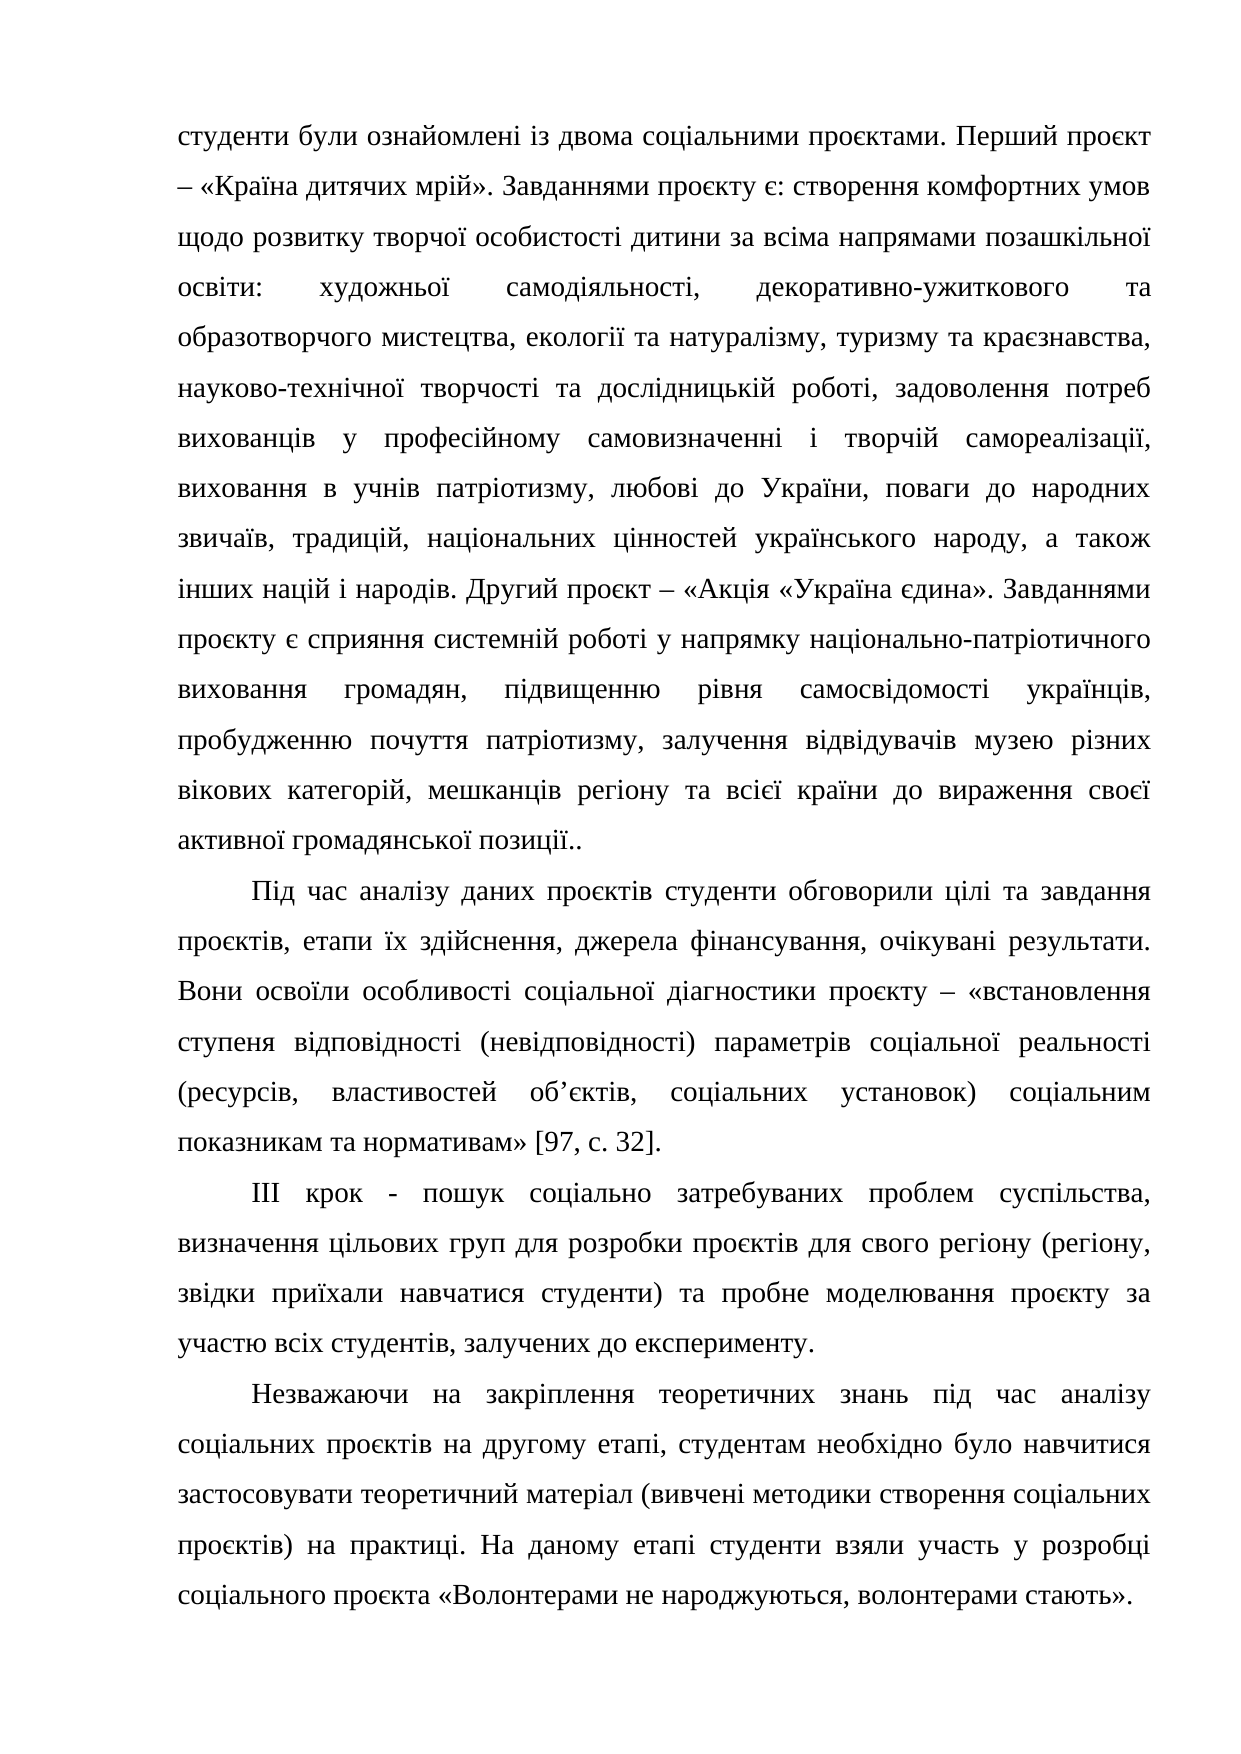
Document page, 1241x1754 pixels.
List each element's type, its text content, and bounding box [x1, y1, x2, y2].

text Під час аналізу даних проєктів студенти обговорили цілі та завдання проєктів, етапи їх здійснення, джерела фінансування, очікувані результати. Вони освоїли особливості соціальної діагностики проєкту – «встановлення ступеня відповідності (невідповідності) параметрів соціальної реальності (ресурсів, властивостей об’єктів, соціальних установок) соціальним показникам та нормативам» [97, с. 32]. [177, 873, 1152, 1158]
text ІІІ крок - пошук соціально затребуваних проблем суспільства, визначення цільових груп для розробки проєктів для свого регіону (регіону, звідки приїхали навчатися студенти) та пробне моделювання проєкту за участю всіх студентів, залучених до експерименту. [177, 1175, 1152, 1359]
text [177, 118, 1152, 856]
text Незважаючи на закріплення теоретичних знань під час аналізу соціальних проєктів на другому етапі, студентам необхідно було навчитися застосовувати теоретичний матеріал (вивчені методики створення соціальних проєктів) на практиці. На даному етапі студенти взяли участь у розробці соціального проєкта «Волонтерами не народжуються, волонтерами стають». [177, 1376, 1152, 1611]
